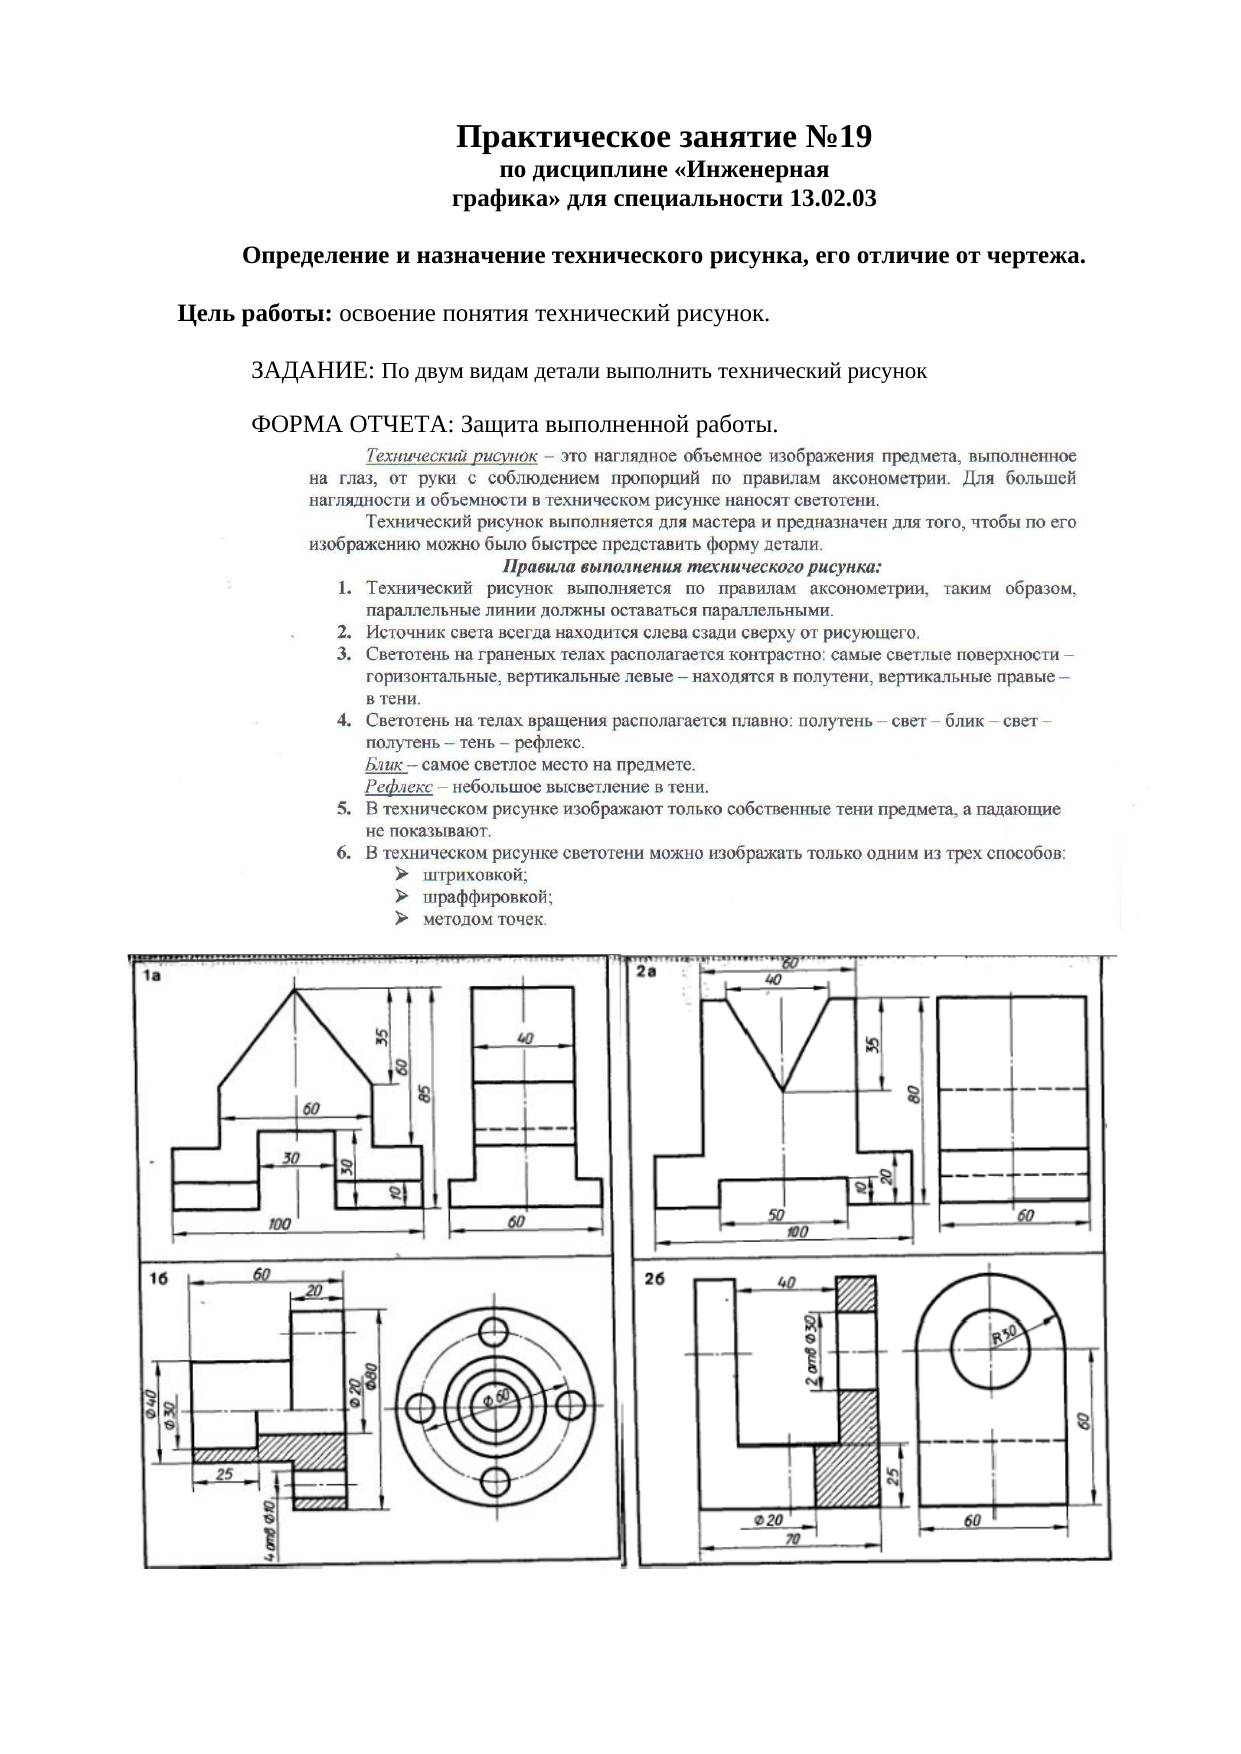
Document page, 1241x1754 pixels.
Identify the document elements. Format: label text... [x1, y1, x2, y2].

picture [127, 954, 1118, 1569]
text ФОРМА ОТЧЕТА: Защита выполненной работы. [251, 409, 1190, 438]
subtitle Практическое занятие №19 [161, 116, 1168, 154]
text ЗАДАНИЕ: По двум видам детали выполнить технический рисунок [251, 355, 1190, 384]
text Определение и назначение технического рисунка, его отличие от чертежа. [161, 241, 1167, 269]
text по дисциплине «Инженерная графика» для специальности 13.02.03 [442, 154, 887, 212]
text Цель работы: освоение понятия технический рисунок. [177, 298, 1190, 326]
picture [177, 438, 1153, 929]
